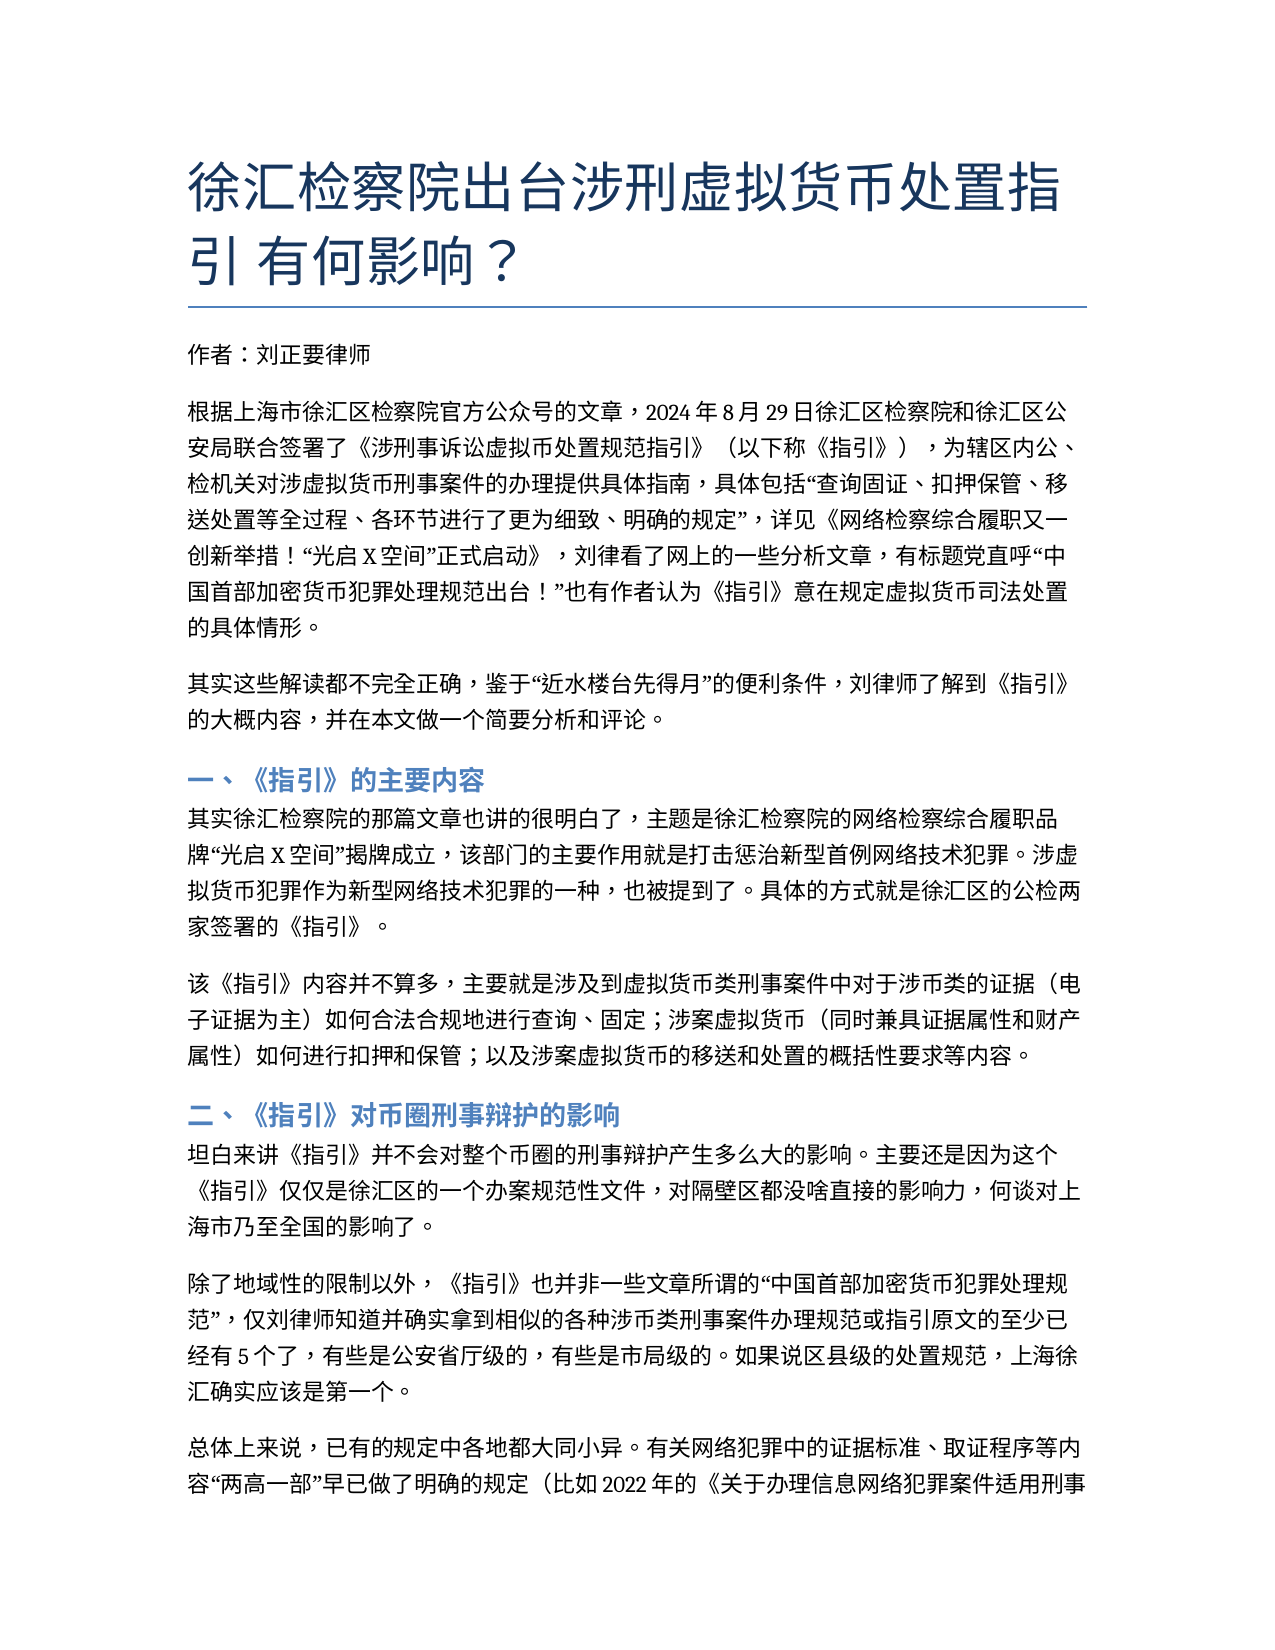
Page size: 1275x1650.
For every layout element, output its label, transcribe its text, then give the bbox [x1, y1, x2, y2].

text 该《指引》内容并不算多，主要就是涉及到虚拟货币类刑事案件中对于涉币类的证据（电子证据为主）如何合法合规地进行查询、固定；涉案虚拟货币（同时兼具证据属性和财产属性）如何进行扣押和保管；以及涉案虚拟货币的移送和处置的概括性要求等内容。 [187, 968, 1087, 1071]
text 除了地域性的限制以外，《指引》也并非一些文章所谓的“中国首部加密货币犯罪处理规范”，仅刘律师知道并确实拿到相似的各种涉币类刑事案件办理规范或指引原文的至少已经有5个了，有些是公安省厅级的，有些是市局级的。如果说区县级的处置规范，上海徐汇确实应该是第一个。 [187, 1268, 1087, 1407]
text 其实这些解读都不完全正确，鉴于“近水楼台先得月”的便利条件，刘律师了解到《指引》的大概内容，并在本文做一个简要分析和评论。 [187, 668, 1087, 736]
subtitle 一、《指引》的主要内容 [187, 761, 1087, 798]
text 坦白来讲《指引》并不会对整个币圈的刑事辩护产生多么大的影响。主要还是因为这个《指引》仅仅是徐汇区的一个办案规范性文件，对隔壁区都没啥直接的影响力，何谈对上海市乃至全国的影响了。 [187, 1139, 1087, 1242]
title 徐汇检察院出台涉刑虚拟货币处置指引 有何影响？ [187, 150, 1087, 308]
text 根据上海市徐汇区检察院官方公众号的文章，2024年8月29日徐汇区检察院和徐汇区公安局联合签署了《涉刑事诉讼虚拟币处置规范指引》（以下称《指引》），为辖区内公、检机关对涉虚拟货币刑事案件的办理提供具体指南，具体包括“查询固证、扣押保管、移送处置等全过程、各环节进行了更为细致、明确的规定”，详见《网络检察综合履职又一创新举措！“光启X空间”正式启动》，刘律看了网上的一些分析文章，有标题党直呼“中国首部加密货币犯罪处理规范出台！”也有作者认为《指引》意在规定虚拟货币司法处置的具体情形。 [187, 396, 1087, 643]
subtitle 二、《指引》对币圈刑事辩护的影响 [187, 1097, 1087, 1133]
text 其实徐汇检察院的那篇文章也讲的很明白了，主题是徐汇检察院的网络检察综合履职品牌“光启X空间”揭牌成立，该部门的主要作用就是打击惩治新型首例网络技术犯罪。涉虚拟货币犯罪作为新型网络技术犯罪的一种，也被提到了。具体的方式就是徐汇区的公检两家签署的《指引》。 [187, 803, 1087, 942]
text 作者：刘正要律师 [187, 339, 1087, 370]
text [187, 1432, 1087, 1499]
